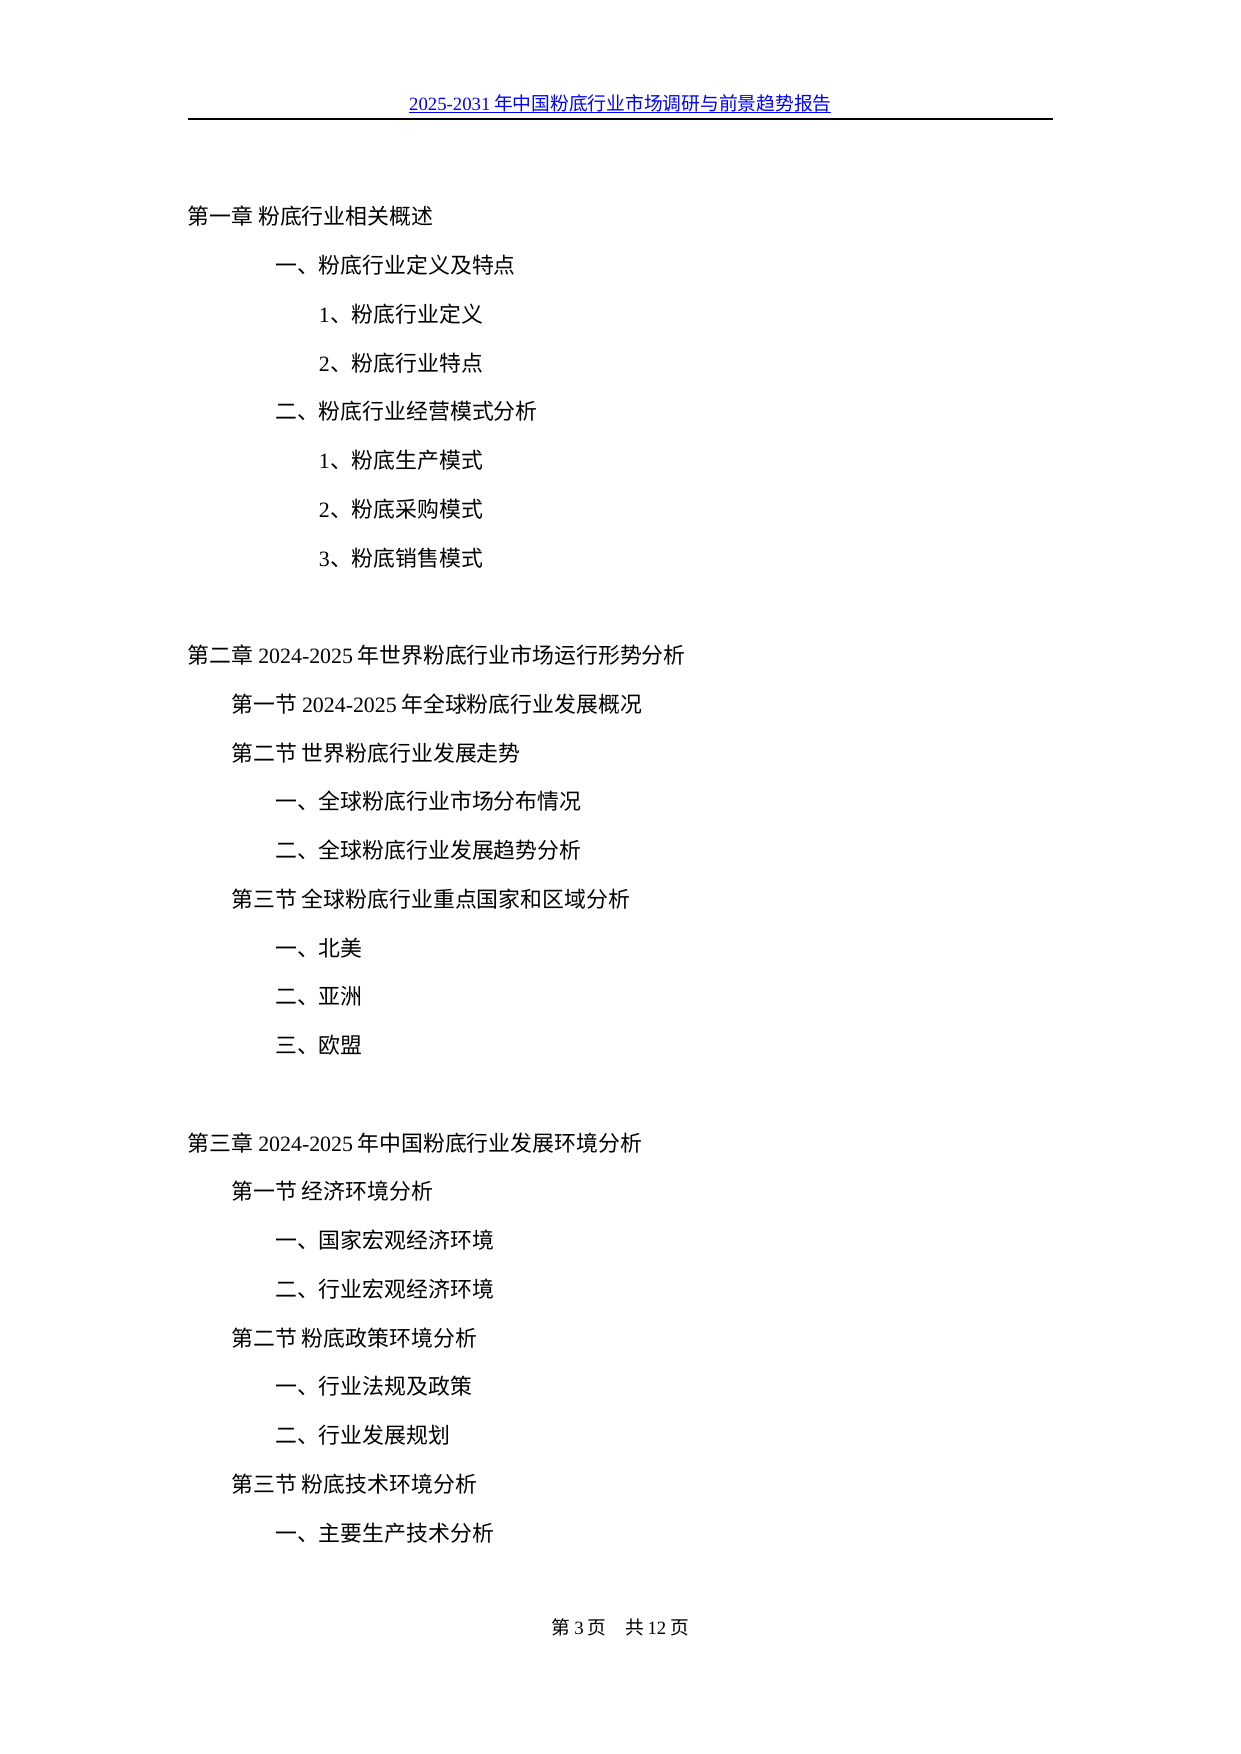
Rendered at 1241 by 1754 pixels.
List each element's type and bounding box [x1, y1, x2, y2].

text [187, 150, 1053, 1548]
